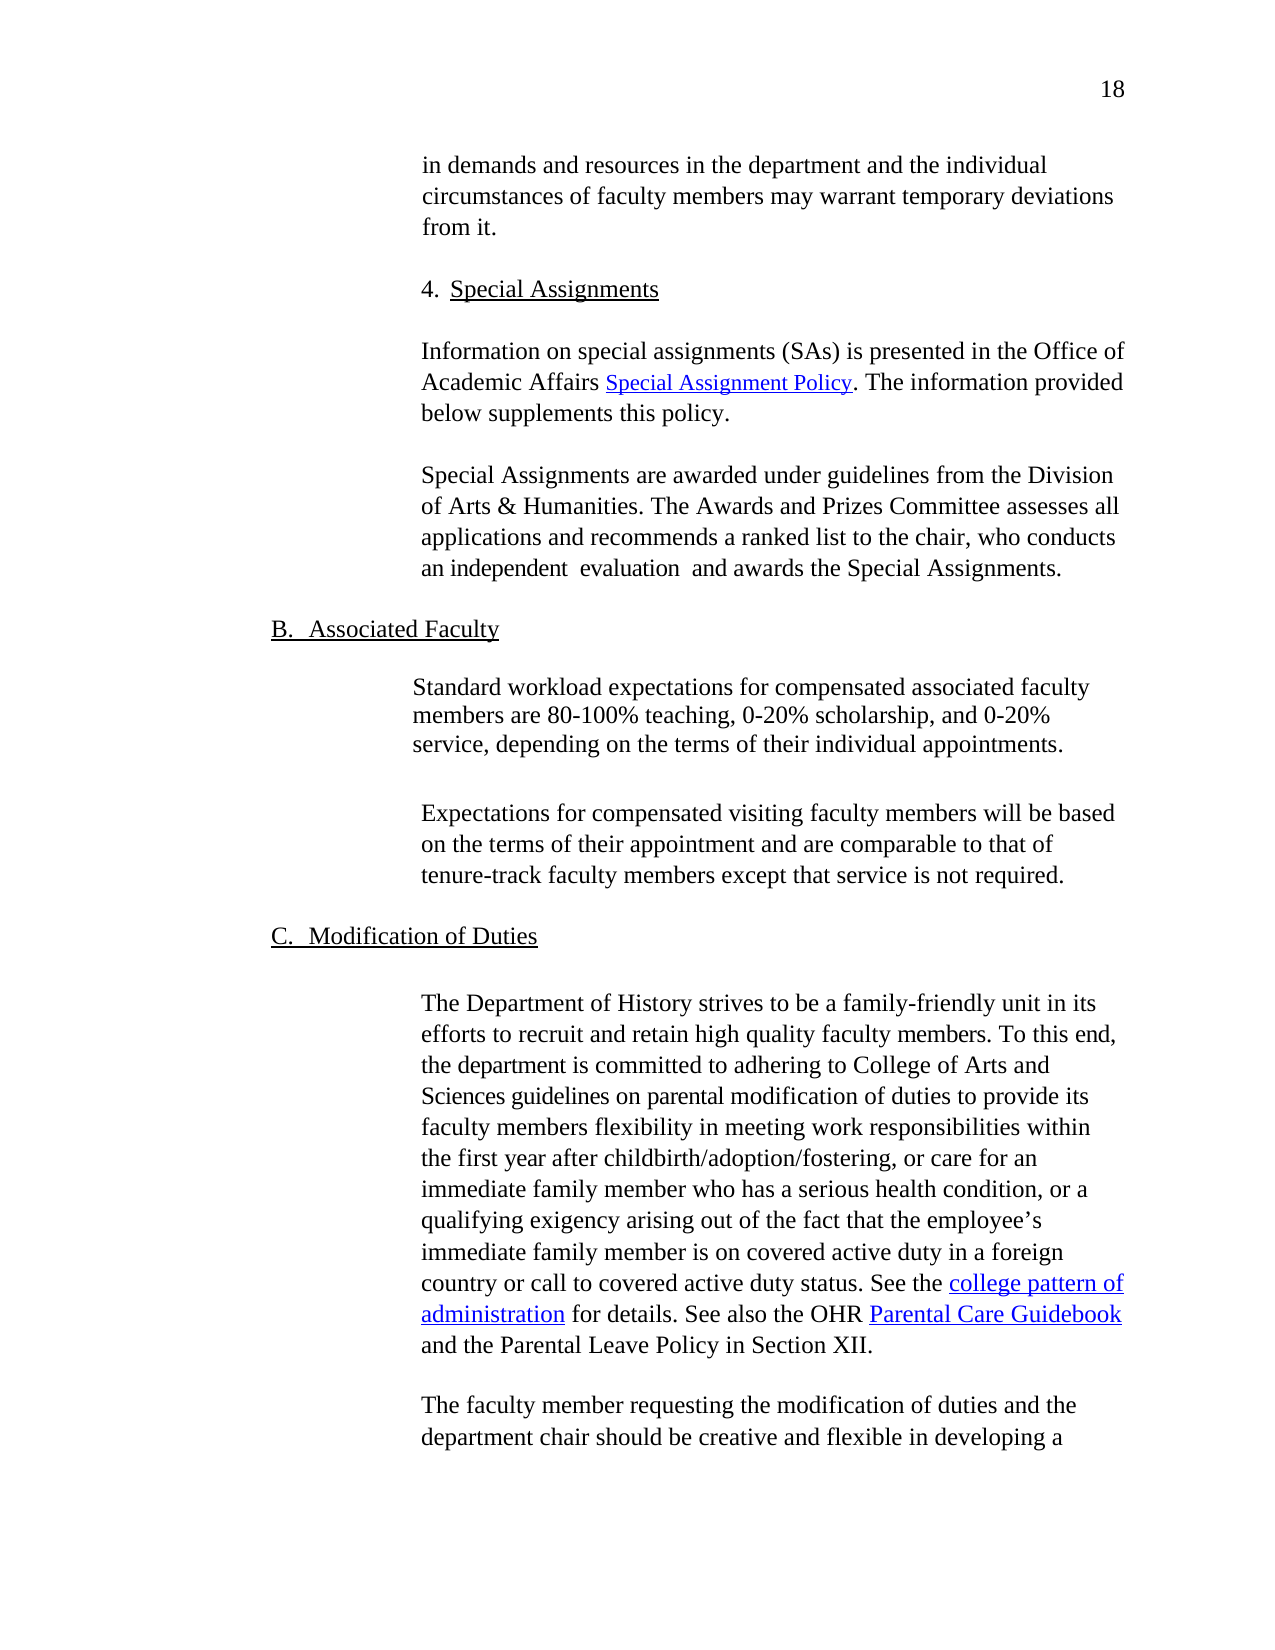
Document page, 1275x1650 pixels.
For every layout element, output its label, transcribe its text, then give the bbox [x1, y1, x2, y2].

list Modification of Duties [271, 921, 1125, 950]
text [422, 150, 1125, 241]
text 4. Special Assignments [421, 274, 1125, 303]
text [421, 1391, 1125, 1450]
list Associated Faculty [271, 614, 1125, 643]
text Information on special assignments (SAs) is presented in the Office of Academic Affairs Special Assignment Policy. The information provided below supplements this policy. Special Assignments are awarded under guidelines from the Division of Arts & Humanities. The Awards and Prizes Committee assesses all applications and recommends a ranked list to the chair, who conducts an independent evaluation and awards the Special Assignments. [421, 336, 1125, 582]
text Standard workload expectations for compensated associated faculty members are 80-100% teaching, 0-20% scholarship, and 0-20% service, depending on the terms of their individual appointments. [412, 672, 1125, 758]
text Expectations for compensated visiting faculty members will be based on the terms of their appointment and are comparable to that of tenure-track faculty members except that service is not required. [421, 798, 1125, 889]
text The Department of History strives to be a family-friendly unit in its efforts to recruit and retain high quality faculty members. To this end, the department is committed to adhering to College of Arts and Sciences guidelines on parental modification of duties to provide its faculty members flexibility in meeting work responsibilities within the first year after childbirth/adoption/fostering, or care for an immediate family member who has a serious health condition, or a qualifying exigency arising out of the fact that the employee’s immediate family member is on covered active duty in a foreign country or call to covered active duty status. See the college pattern of administration for details. See also the OHR Parental Care Guidebook and the Parental Leave Policy in Section XII. [421, 988, 1125, 1358]
